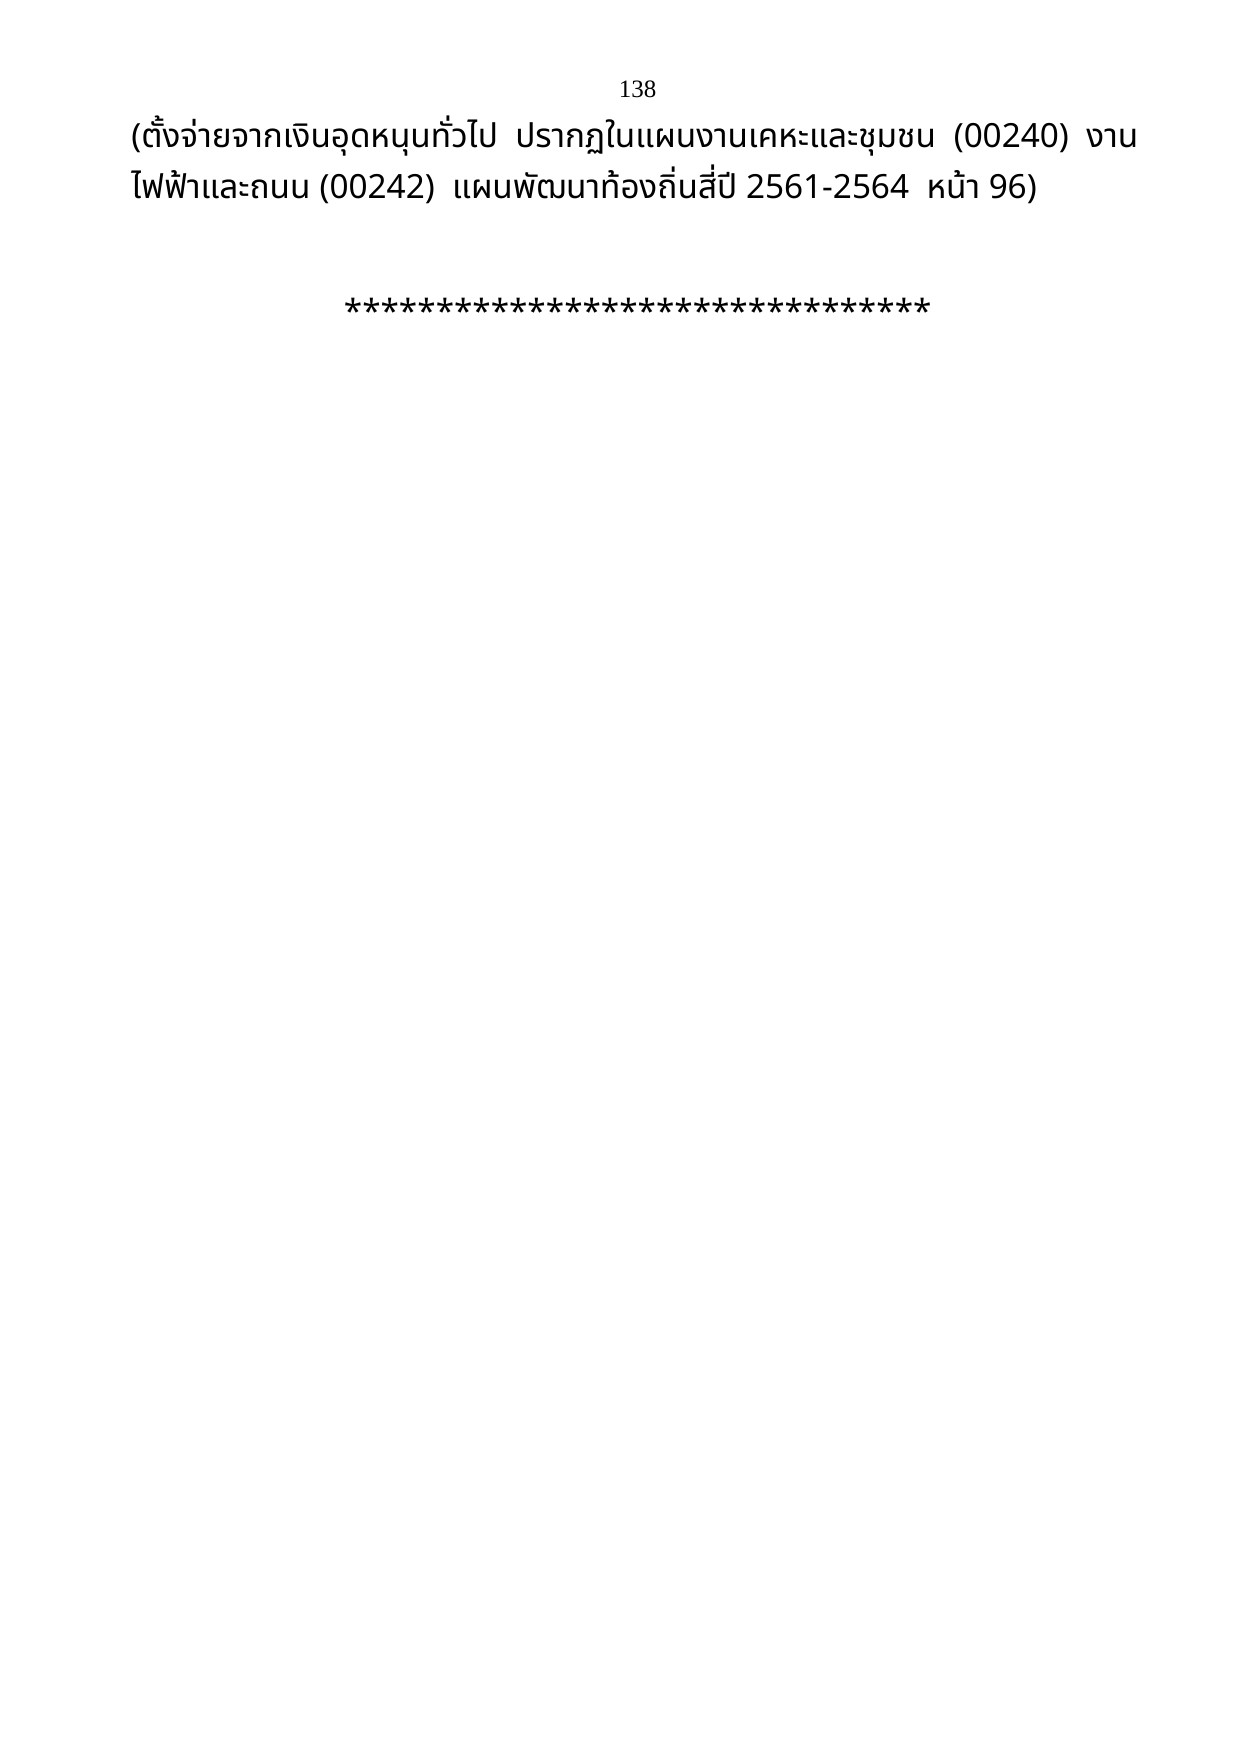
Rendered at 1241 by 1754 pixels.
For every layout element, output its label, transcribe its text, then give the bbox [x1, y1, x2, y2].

text (ตั้งจ่ายจากเงินอุดหนุนทั่วไป ปรากฏในแผนงานเคหะและชุมชน (00240) งานไฟฟ้าและถนน (00242) แผนพัฒนาท้องถิ่นสี่ปี 2561-2564 หน้า 96) [131, 112, 1144, 213]
text ******************************** [131, 288, 1144, 333]
